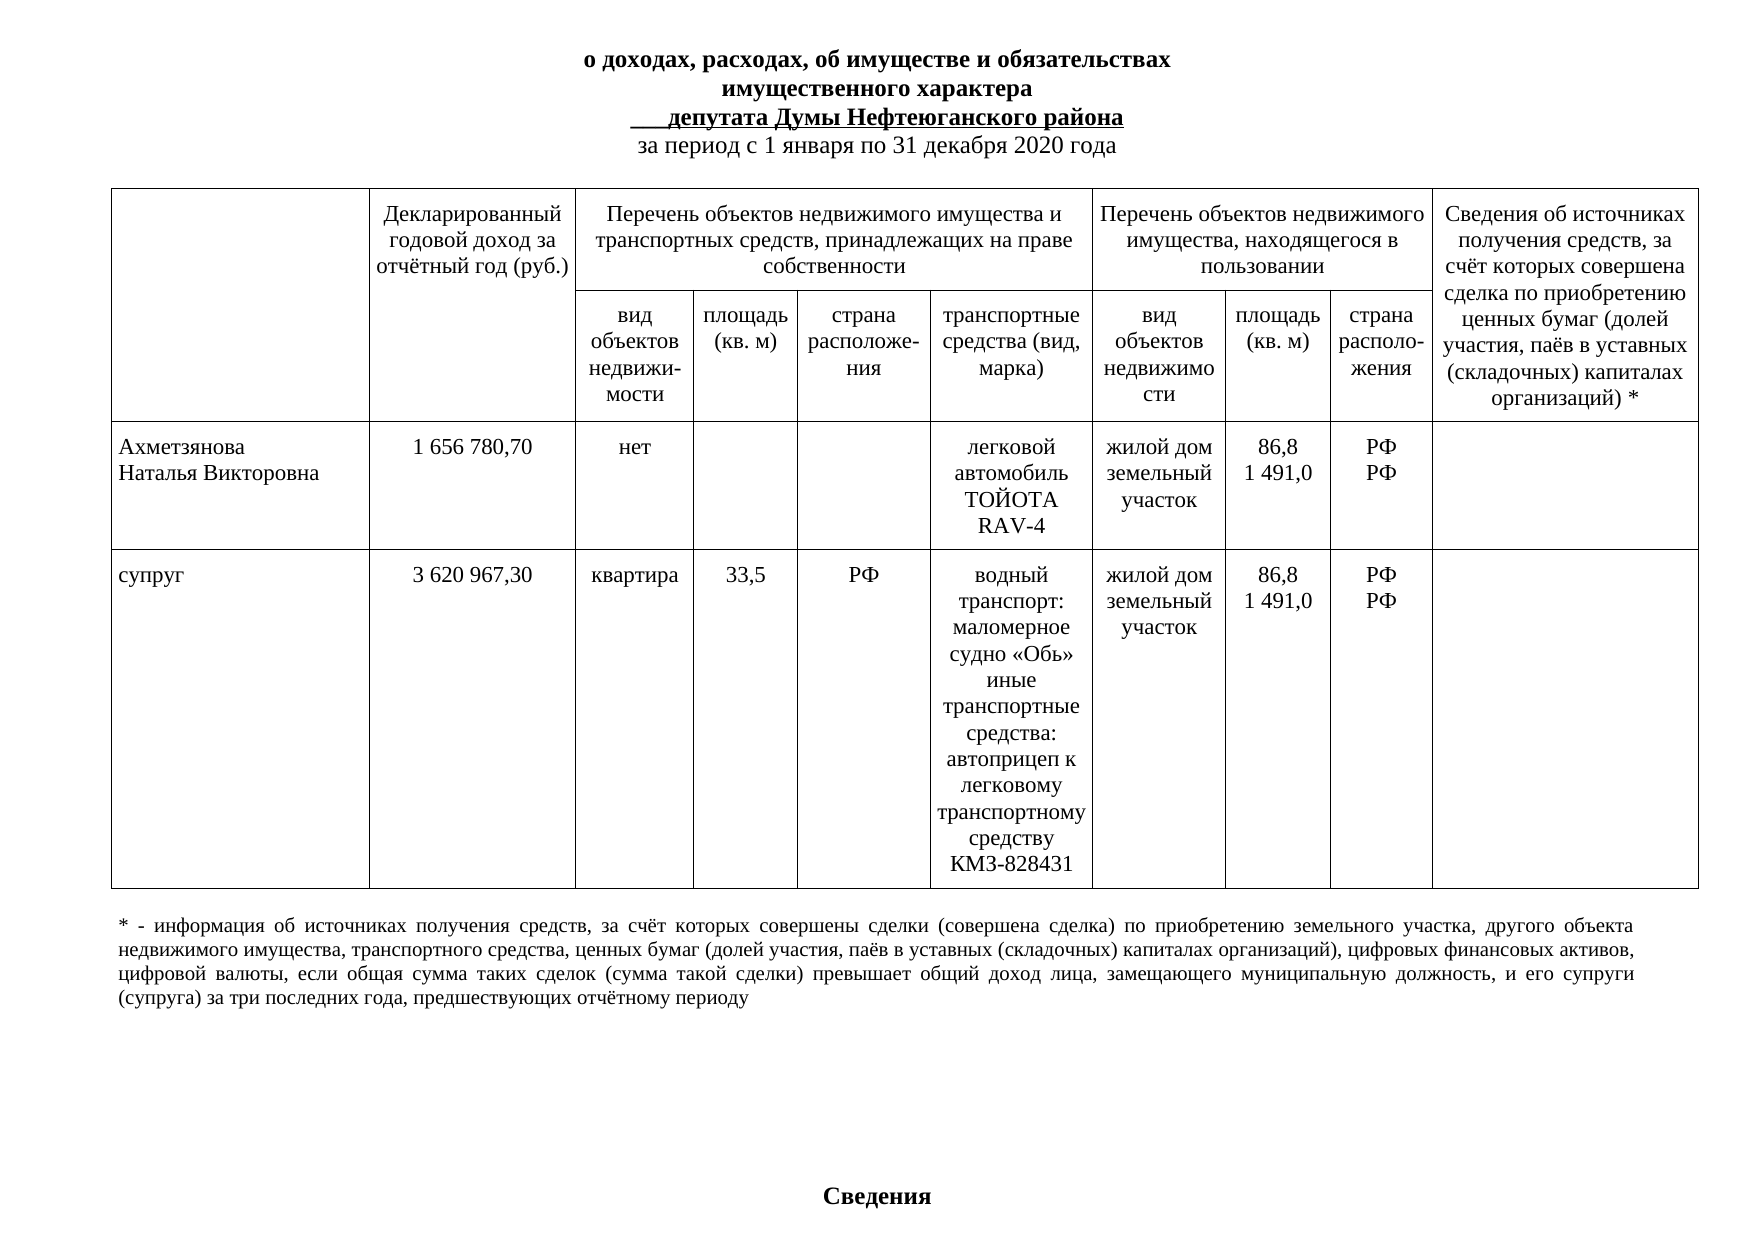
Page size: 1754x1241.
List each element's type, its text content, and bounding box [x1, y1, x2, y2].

table_cell жилой дом земельный участок [1093, 550, 1225, 887]
table_cell легковой автомобиль ТОЙОТА RAV-4 [931, 422, 1092, 549]
table_cell [694, 422, 797, 549]
table_header Сведения об источниках получения средств, за счёт которых совершена сделка по приобретению ценных бумаг (долей участия, паёв в уставных (складочных) капиталах организаций) * [1433, 189, 1698, 421]
table_cell Ахметзянова Наталья Викторовна [112, 422, 369, 549]
text * - информация об источниках получения средств, за счёт которых совершены сделки (совершена сделка) по приобретению земельного участка, другого объекта недвижимого имущества, транспортного средства, ценных бумаг (долей участия, паёв в уставных (складочных) капиталах организаций), цифровых финансовых активов, цифровой валюты, если общая сумма таких сделок (сумма такой сделки) превышает общий доход лица, замещающего муниципальную должность, и его супруги (супруга) за три последних года, предшествующих отчётному периоду [118, 913, 1636, 1009]
table_cell [1433, 550, 1698, 887]
table_cell [798, 422, 930, 549]
table_cell супруг [112, 550, 369, 887]
table_cell страна расположе-ния [798, 291, 930, 421]
table_cell жилой дом земельный участок [1093, 422, 1225, 549]
table_cell водный транспорт: маломерное судно «Обь» иные транспортные средства: автоприцеп к легковому транспортному средству КМЗ-828431 [931, 550, 1092, 887]
text за период с 1 января по 31 декабря 2020 года [118, 131, 1636, 159]
table_cell площадь (кв. м) [694, 291, 797, 421]
title Сведения [118, 1181, 1636, 1210]
table_cell площадь (кв. м) [1226, 291, 1330, 421]
table_cell 3 620 967,30 [370, 550, 575, 887]
table_cell [1433, 422, 1698, 549]
table_cell РФ РФ [1331, 422, 1432, 549]
table_cell 86,8 1 491,0 [1226, 550, 1330, 887]
table_header Перечень объектов недвижимого имущества, находящегося в пользовании [1093, 189, 1432, 289]
table_cell страна располо-жения [1331, 291, 1432, 421]
table_cell транспортные средства (вид, марка) [931, 291, 1092, 421]
table_cell квартира [576, 550, 693, 887]
title имущественного характера [118, 73, 1636, 102]
table_cell 86,8 1 491,0 [1226, 422, 1330, 549]
table_cell нет [576, 422, 693, 549]
table_header Перечень объектов недвижимого имущества и транспортных средств, принадлежащих на праве собственности [576, 189, 1092, 289]
title о доходах, расходах, об имуществе и обязательствах [118, 44, 1636, 73]
table_header [112, 189, 369, 421]
table_cell 33,5 [694, 550, 797, 887]
table_cell 1 656 780,70 [370, 422, 575, 549]
table_cell РФ РФ [1331, 550, 1432, 887]
table_cell вид объектов недвижи-мости [576, 291, 693, 421]
table_cell вид объектов недвижимости [1093, 291, 1225, 421]
table_cell РФ [798, 550, 930, 887]
title ___депутата Думы Нефтеюганского района [118, 102, 1636, 131]
table_header Декларированный годовой доход за отчётный год (руб.) [370, 189, 575, 421]
